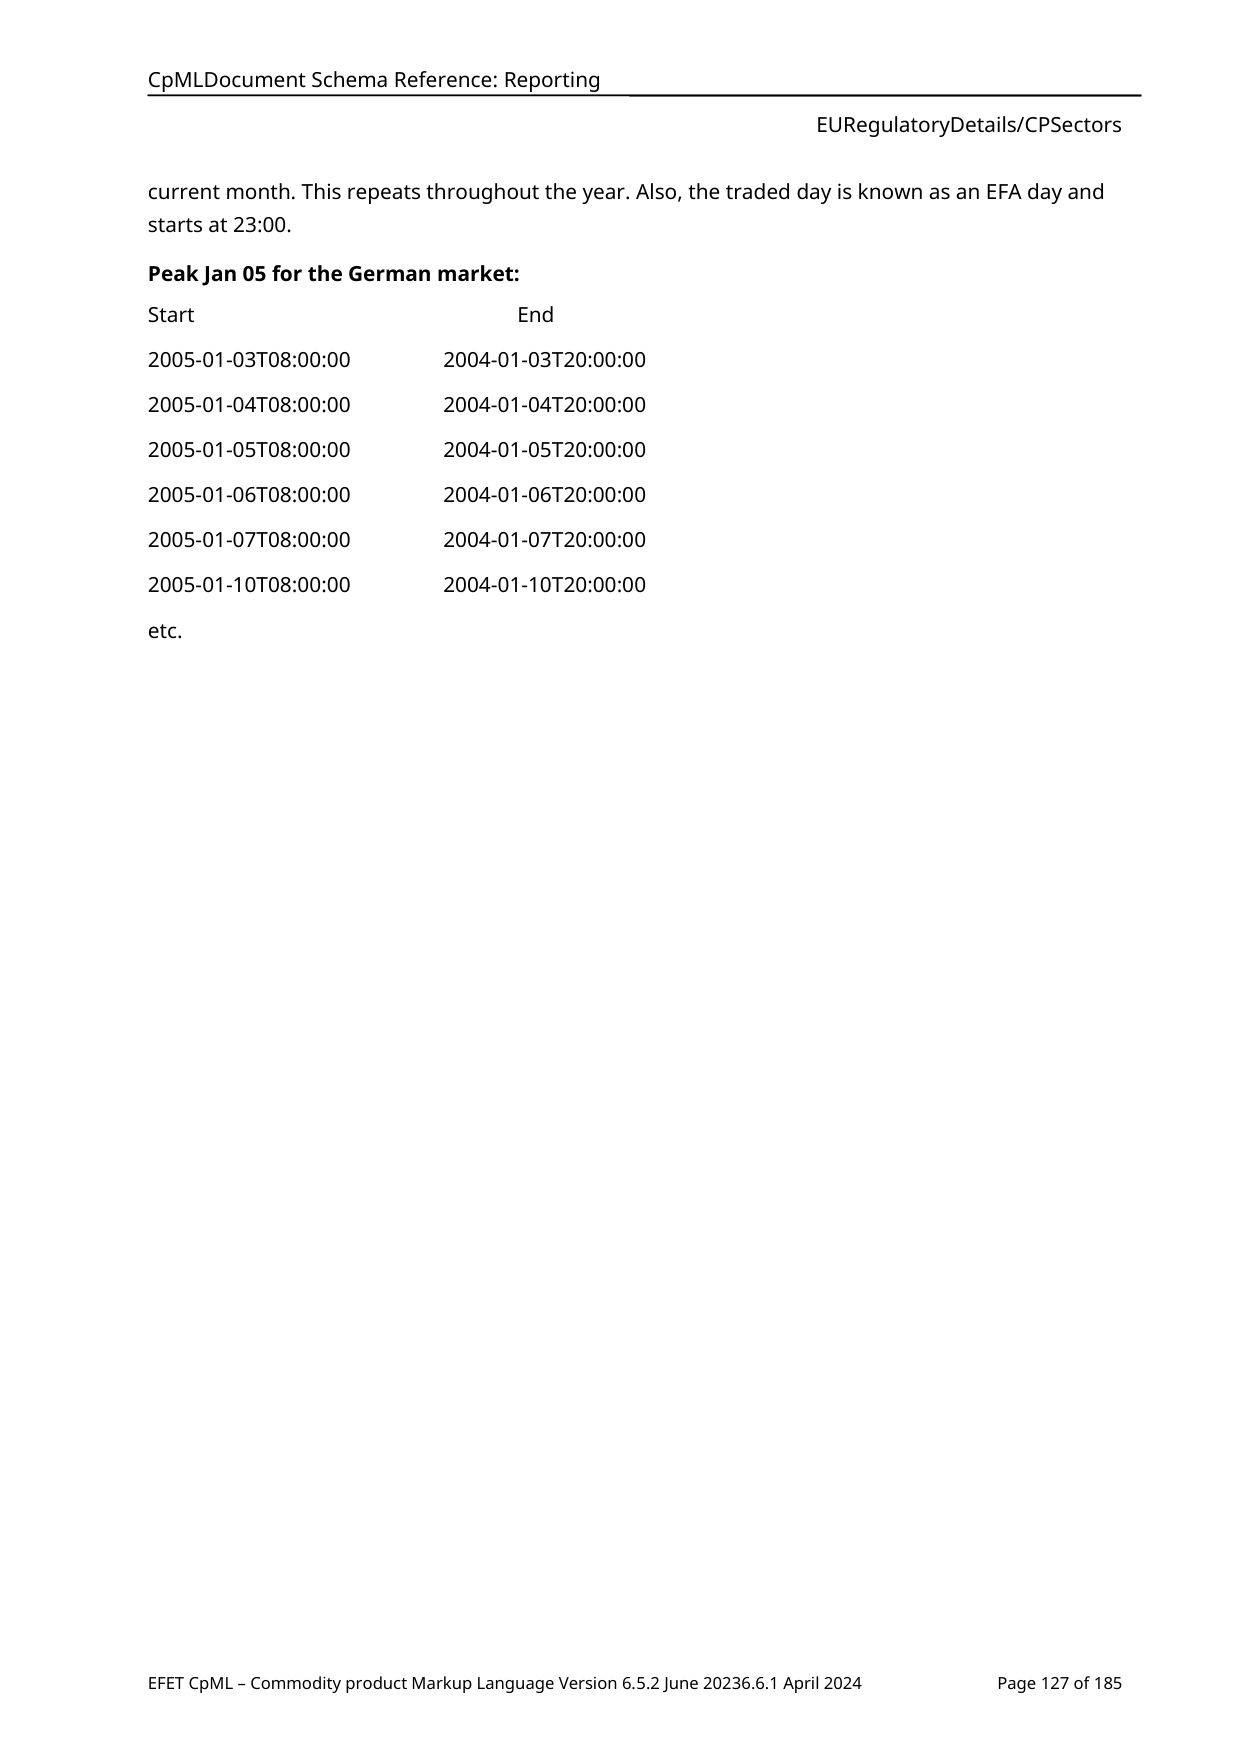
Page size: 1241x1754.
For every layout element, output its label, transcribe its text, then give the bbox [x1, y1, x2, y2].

text 2005-01-05T08:00:00 2004-01-05T20:00:00 [148, 435, 1122, 464]
text 2005-01-10T08:00:00 2004-01-10T20:00:00 [148, 571, 1122, 599]
subtitle Peak Jan 05 for the German market: [148, 259, 1122, 287]
text 2005-01-06T08:00:00 2004-01-06T20:00:00 [148, 480, 1122, 509]
text Start End [148, 300, 1122, 328]
text 2005-01-04T08:00:00 2004-01-04T20:00:00 [148, 390, 1122, 419]
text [148, 177, 1122, 238]
text 2005-01-07T08:00:00 2004-01-07T20:00:00 [148, 526, 1122, 554]
text 2005-01-03T08:00:00 2004-01-03T20:00:00 [148, 345, 1122, 373]
text etc. [148, 616, 1122, 644]
